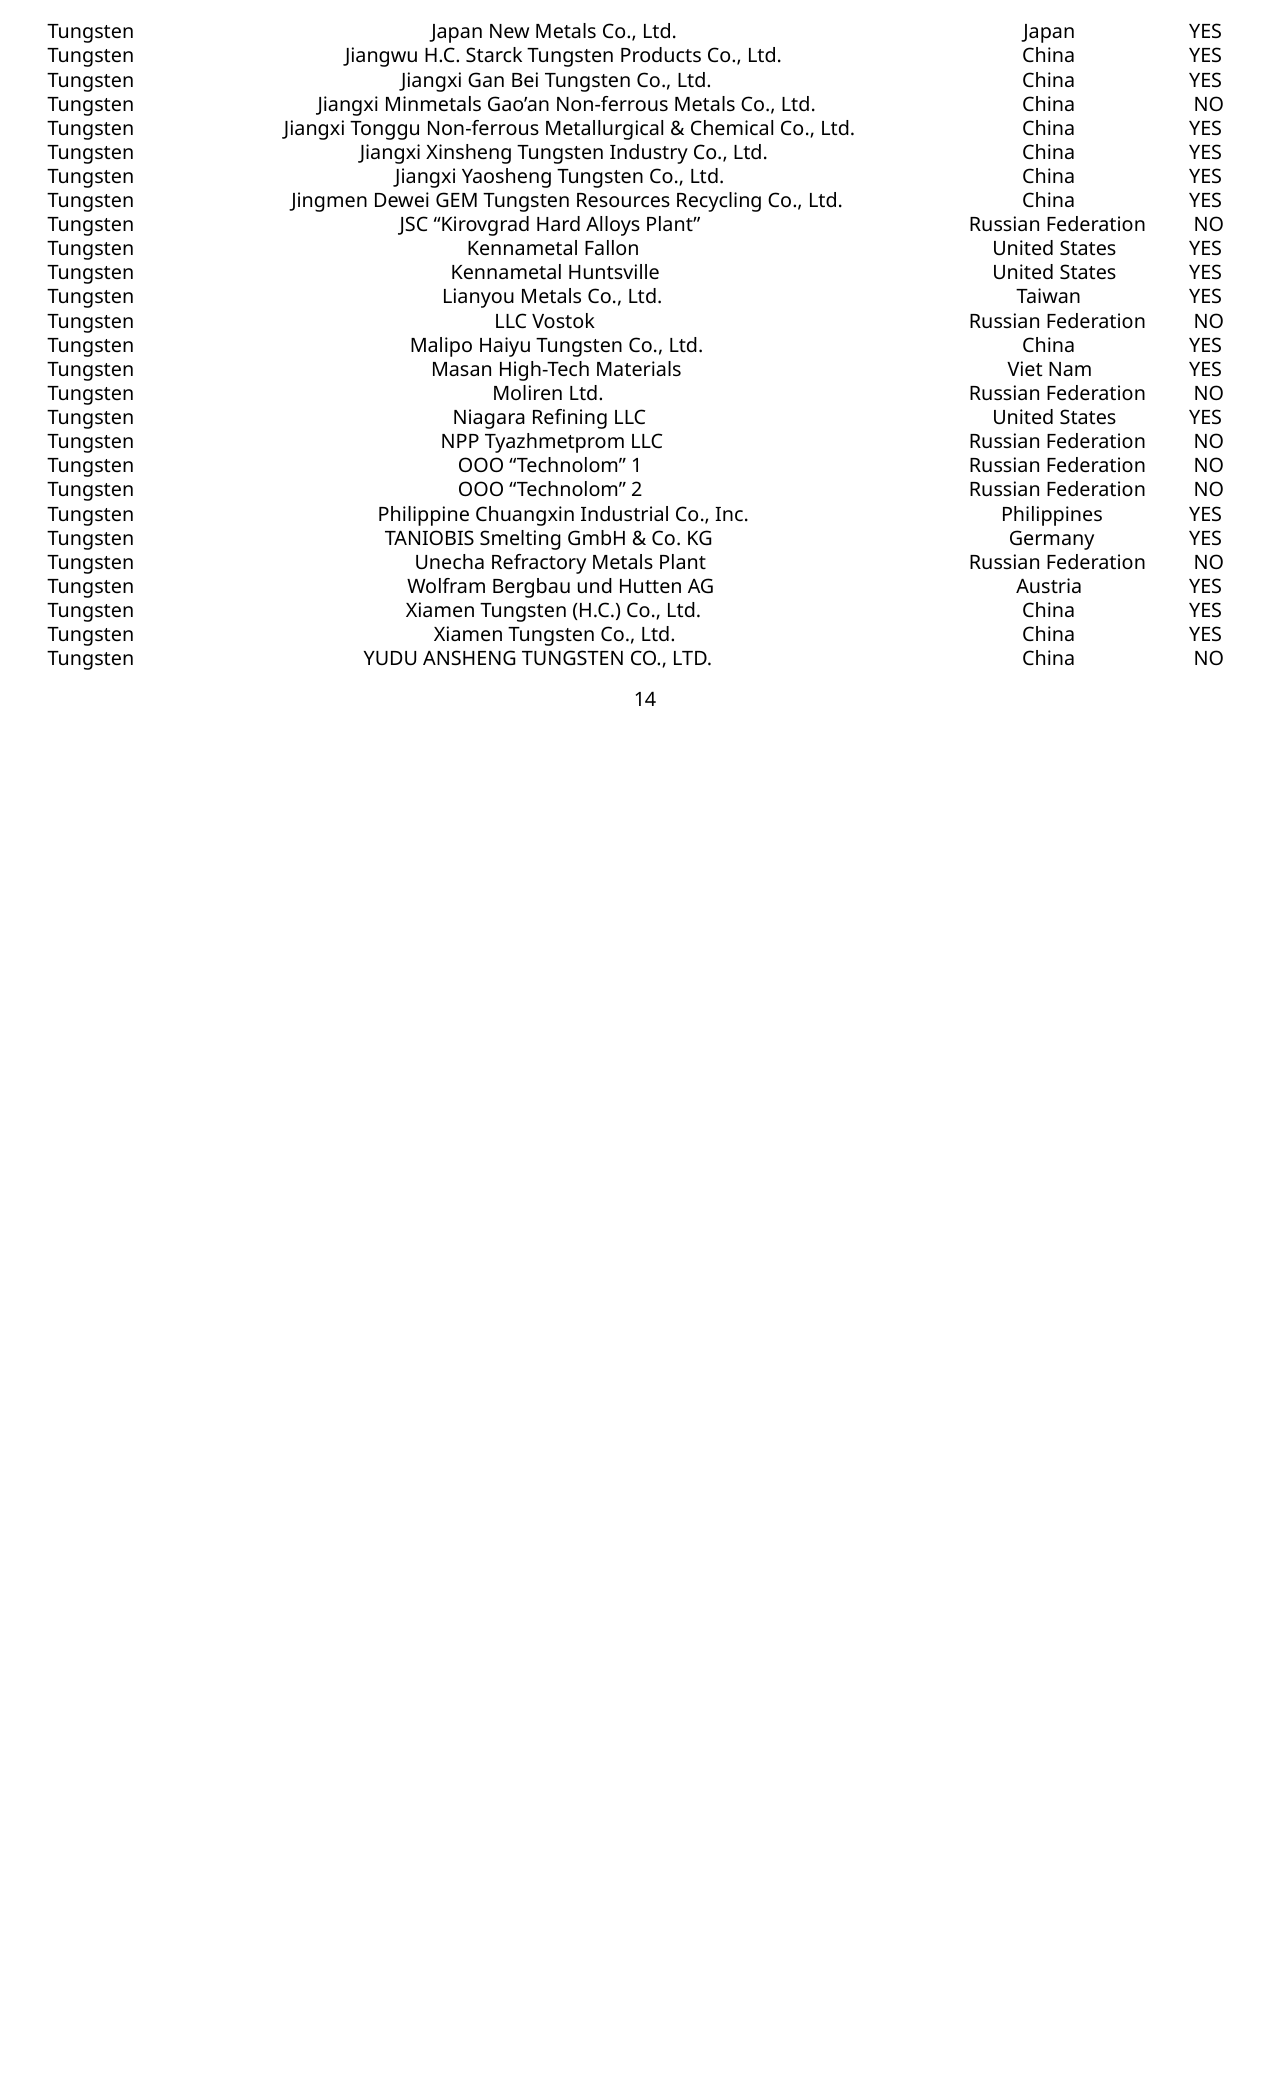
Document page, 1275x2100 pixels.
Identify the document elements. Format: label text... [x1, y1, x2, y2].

text NPP Tyazhmetprom LLC [440, 431, 711, 453]
text Tungsten [47, 624, 194, 646]
text Russian Federation [969, 479, 1178, 501]
text Russian Federation [969, 383, 1178, 405]
text Tungsten [47, 310, 194, 332]
text Jiangwu H.C. Starck Tungsten Products Co., Ltd. [345, 45, 845, 67]
text China [1022, 166, 1103, 188]
text YES [1189, 575, 1258, 598]
text Jiangxi Gan Bei Tungsten Co., Ltd. [401, 69, 766, 91]
text China [1022, 599, 1103, 622]
text YES [1189, 334, 1258, 357]
text NO [1193, 93, 1252, 116]
text China [1022, 69, 1103, 91]
text 14 [633, 688, 681, 711]
text OOO “Technolom” 1 [458, 455, 687, 477]
text Russian Federation [969, 455, 1178, 477]
text United States [992, 238, 1145, 260]
text NO [1193, 455, 1252, 477]
text YES [1189, 190, 1258, 212]
text Jiangxi Minmetals Gao’an Non-ferrous Metals Co., Ltd. [317, 93, 884, 116]
text JSC “Kirovgrad Hard Alloys Plant” [399, 214, 768, 236]
text TANIOBIS Smelting GmbH & Co. KG [384, 527, 789, 549]
text YES [1189, 262, 1258, 284]
text Jiangxi Tonggu Non-ferrous Metallurgical & Chemical Co., Ltd. [284, 117, 931, 140]
text Jiangxi Yaosheng Tungsten Co., Ltd. [395, 166, 775, 188]
text Moliren Ltd. [492, 383, 639, 405]
text NO [1193, 479, 1252, 501]
text Philippine Chuangxin Industrial Co., Inc. [377, 503, 799, 525]
text Tungsten [47, 166, 194, 188]
text YUDU ANSHENG TUNGSTEN CO., LTD. [363, 648, 819, 670]
text Tungsten [47, 190, 194, 212]
text Tungsten [47, 358, 194, 381]
text China [1022, 117, 1103, 140]
text Tungsten [47, 575, 194, 598]
text Taiwan [1016, 286, 1111, 308]
text China [1022, 190, 1103, 212]
text Tungsten [47, 599, 194, 622]
text Austria [1016, 575, 1111, 598]
text Germany [1008, 527, 1122, 549]
text China [1022, 45, 1103, 67]
text Tungsten [47, 141, 194, 164]
text YES [1189, 527, 1258, 549]
text Kennametal Huntsville [450, 262, 697, 284]
text OOO “Technolom” 2 [458, 479, 687, 501]
text China [1022, 93, 1103, 116]
text LLC Vostok [494, 310, 636, 332]
text YES [1189, 503, 1258, 525]
text Russian Federation [969, 310, 1178, 332]
text Tungsten [47, 334, 194, 357]
text China [1022, 648, 1103, 670]
text China [1022, 334, 1103, 357]
text Unecha Refractory Metals Plant [414, 551, 748, 574]
text Tungsten [47, 383, 194, 405]
text Malipo Haiyu Tungsten Co., Ltd. [409, 334, 754, 357]
text YES [1189, 69, 1258, 91]
text Tungsten [47, 551, 194, 574]
text Tungsten [47, 69, 194, 91]
text Tungsten [47, 117, 194, 140]
text Tungsten [47, 455, 194, 477]
text Japan New Metals Co., Ltd. [431, 21, 724, 43]
text YES [1189, 117, 1258, 140]
text United States [992, 407, 1145, 429]
text NO [1193, 310, 1252, 332]
text NO [1193, 383, 1252, 405]
text YES [1189, 599, 1258, 622]
text Russian Federation [969, 431, 1178, 453]
text Lianyou Metals Co., Ltd. [442, 286, 709, 308]
text NO [1193, 431, 1252, 453]
text United States [992, 262, 1145, 284]
text Niagara Refining LLC [452, 407, 694, 429]
text NO [1193, 551, 1252, 574]
text Tungsten [47, 21, 194, 43]
text Japan [1023, 21, 1102, 43]
text China [1022, 624, 1103, 646]
text YES [1189, 45, 1258, 67]
text Tungsten [47, 93, 194, 116]
text Tungsten [47, 648, 194, 670]
text Tungsten [47, 407, 194, 429]
text Kennametal Fallon [467, 238, 674, 260]
text China [1022, 141, 1103, 164]
text Viet Nam [1007, 358, 1124, 381]
text Tungsten [47, 527, 194, 549]
text Tungsten [47, 503, 194, 525]
text Jiangxi Xinsheng Tungsten Industry Co., Ltd. [359, 141, 824, 164]
text YES [1189, 141, 1258, 164]
text Tungsten [47, 262, 194, 284]
text Jingmen Dewei GEM Tungsten Resources Recycling Co., Ltd. [291, 190, 920, 212]
text YES [1189, 21, 1258, 43]
text Wolfram Bergbau und Hutten AG [407, 575, 758, 598]
text YES [1189, 166, 1258, 188]
text YES [1189, 358, 1258, 381]
text YES [1189, 238, 1258, 260]
text YES [1189, 624, 1258, 646]
text Tungsten [47, 238, 194, 260]
text Xiamen Tungsten (H.C.) Co., Ltd. [406, 599, 760, 622]
text Xiamen Tungsten Co., Ltd. [434, 624, 720, 646]
text YES [1189, 407, 1258, 429]
text Russian Federation [969, 551, 1178, 574]
text Tungsten [47, 431, 194, 453]
text Tungsten [47, 45, 194, 67]
text Tungsten [47, 286, 194, 308]
text Masan High-Tech Materials [431, 358, 724, 381]
text Tungsten [47, 479, 194, 501]
text NO [1193, 214, 1252, 236]
text NO [1193, 648, 1252, 670]
text YES [1189, 286, 1258, 308]
text Russian Federation [969, 214, 1178, 236]
text Philippines [1001, 503, 1133, 525]
text Tungsten [47, 214, 194, 236]
